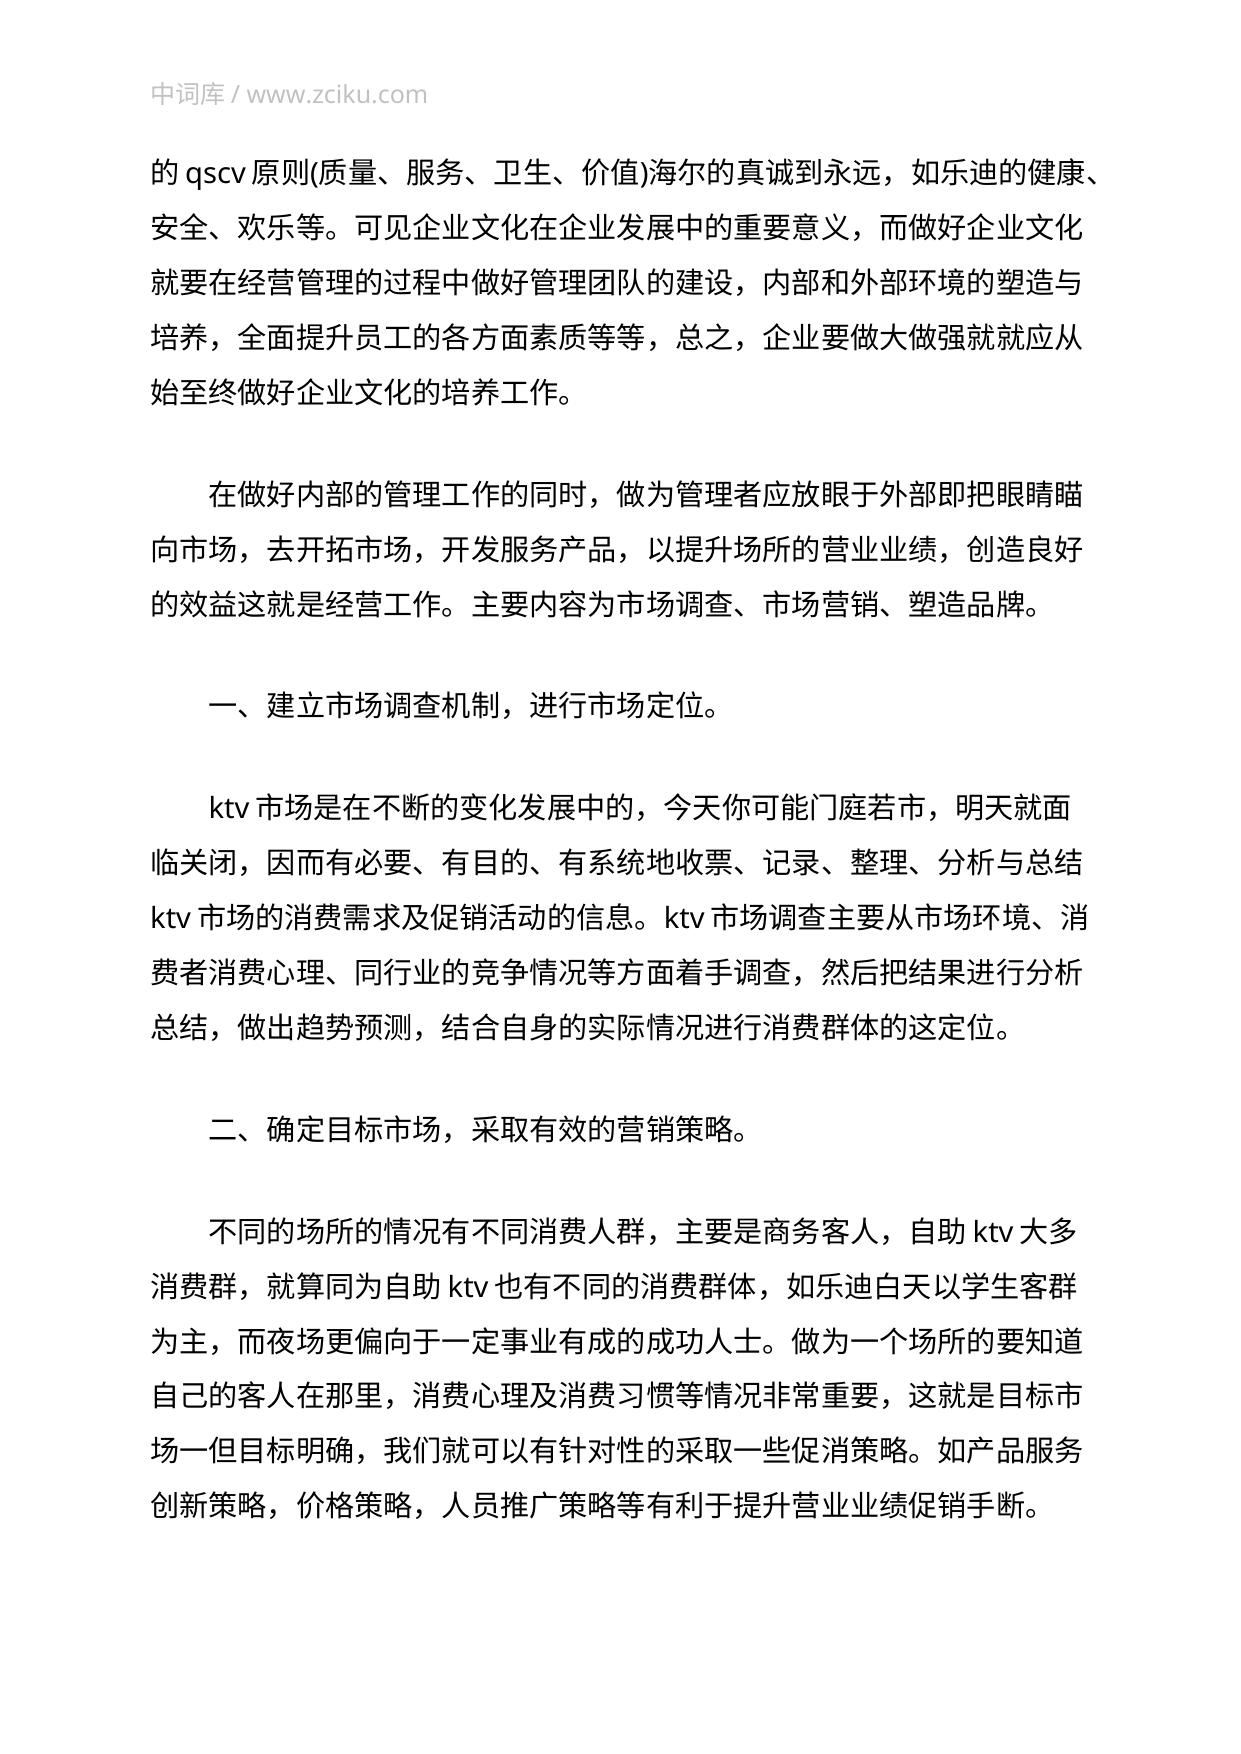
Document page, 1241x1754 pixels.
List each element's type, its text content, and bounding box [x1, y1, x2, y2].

text 二、确定目标市场，采取有效的营销策略。 [150, 1106, 1090, 1149]
text ktv市场是在不断的变化发展中的，今天你可能门庭若市，明天就面临关闭，因而有必要、有目的、有系统地收票、记录、整理、分析与总结ktv市场的消费需求及促销活动的信息。ktv市场调查主要从市场环境、消费者消费心理、同行业的竞争情况等方面着手调查，然后把结果进行分析总结，做出趋势预测，结合自身的实际情况进行消费群体的这定位。 [150, 785, 1090, 1047]
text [150, 150, 1090, 412]
text 一、建立市场调查机制，进行市场定位。 [150, 683, 1090, 725]
text 不同的场所的情况有不同消费人群，主要是商务客人，自助ktv大多消费群，就算同为自助ktv也有不同的消费群体，如乐迪白天以学生客群为主，而夜场更偏向于一定事业有成的成功人士。做为一个场所的要知道自己的客人在那里，消费心理及消费习惯等情况非常重要，这就是目标市场一但目标明确，我们就可以有针对性的采取一些促消策略。如产品服务创新策略，价格策略，人员推广策略等有利于提升营业业绩促销手断。 [150, 1208, 1090, 1525]
text 在做好内部的管理工作的同时，做为管理者应放眼于外部即把眼睛瞄向市场，去开拓市场，开发服务产品，以提升场所的营业业绩，创造良好的效益这就是经营工作。主要内容为市场调查、市场营销、塑造品牌。 [150, 471, 1090, 623]
